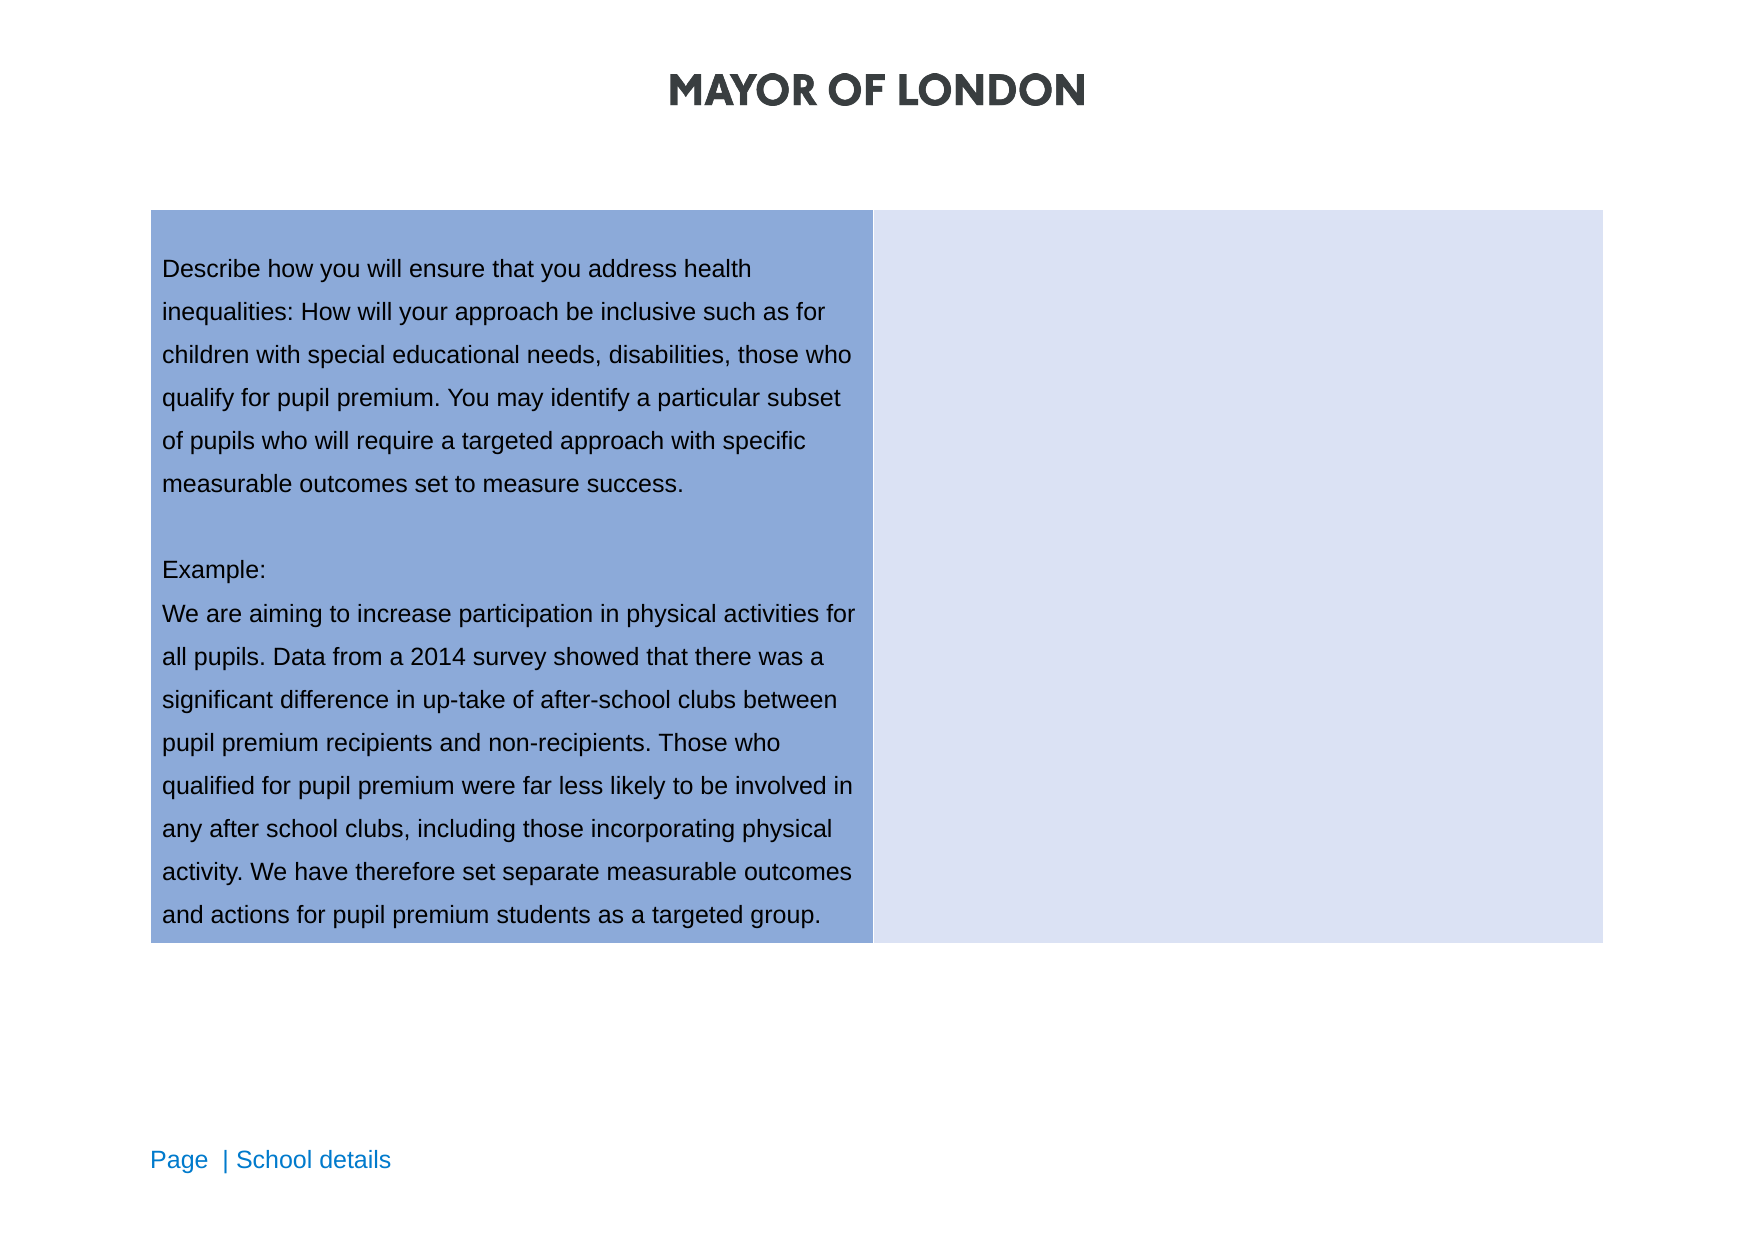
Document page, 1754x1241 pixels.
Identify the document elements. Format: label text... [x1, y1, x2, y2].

table_cell [874, 210, 1603, 943]
picture [670, 73, 1084, 106]
